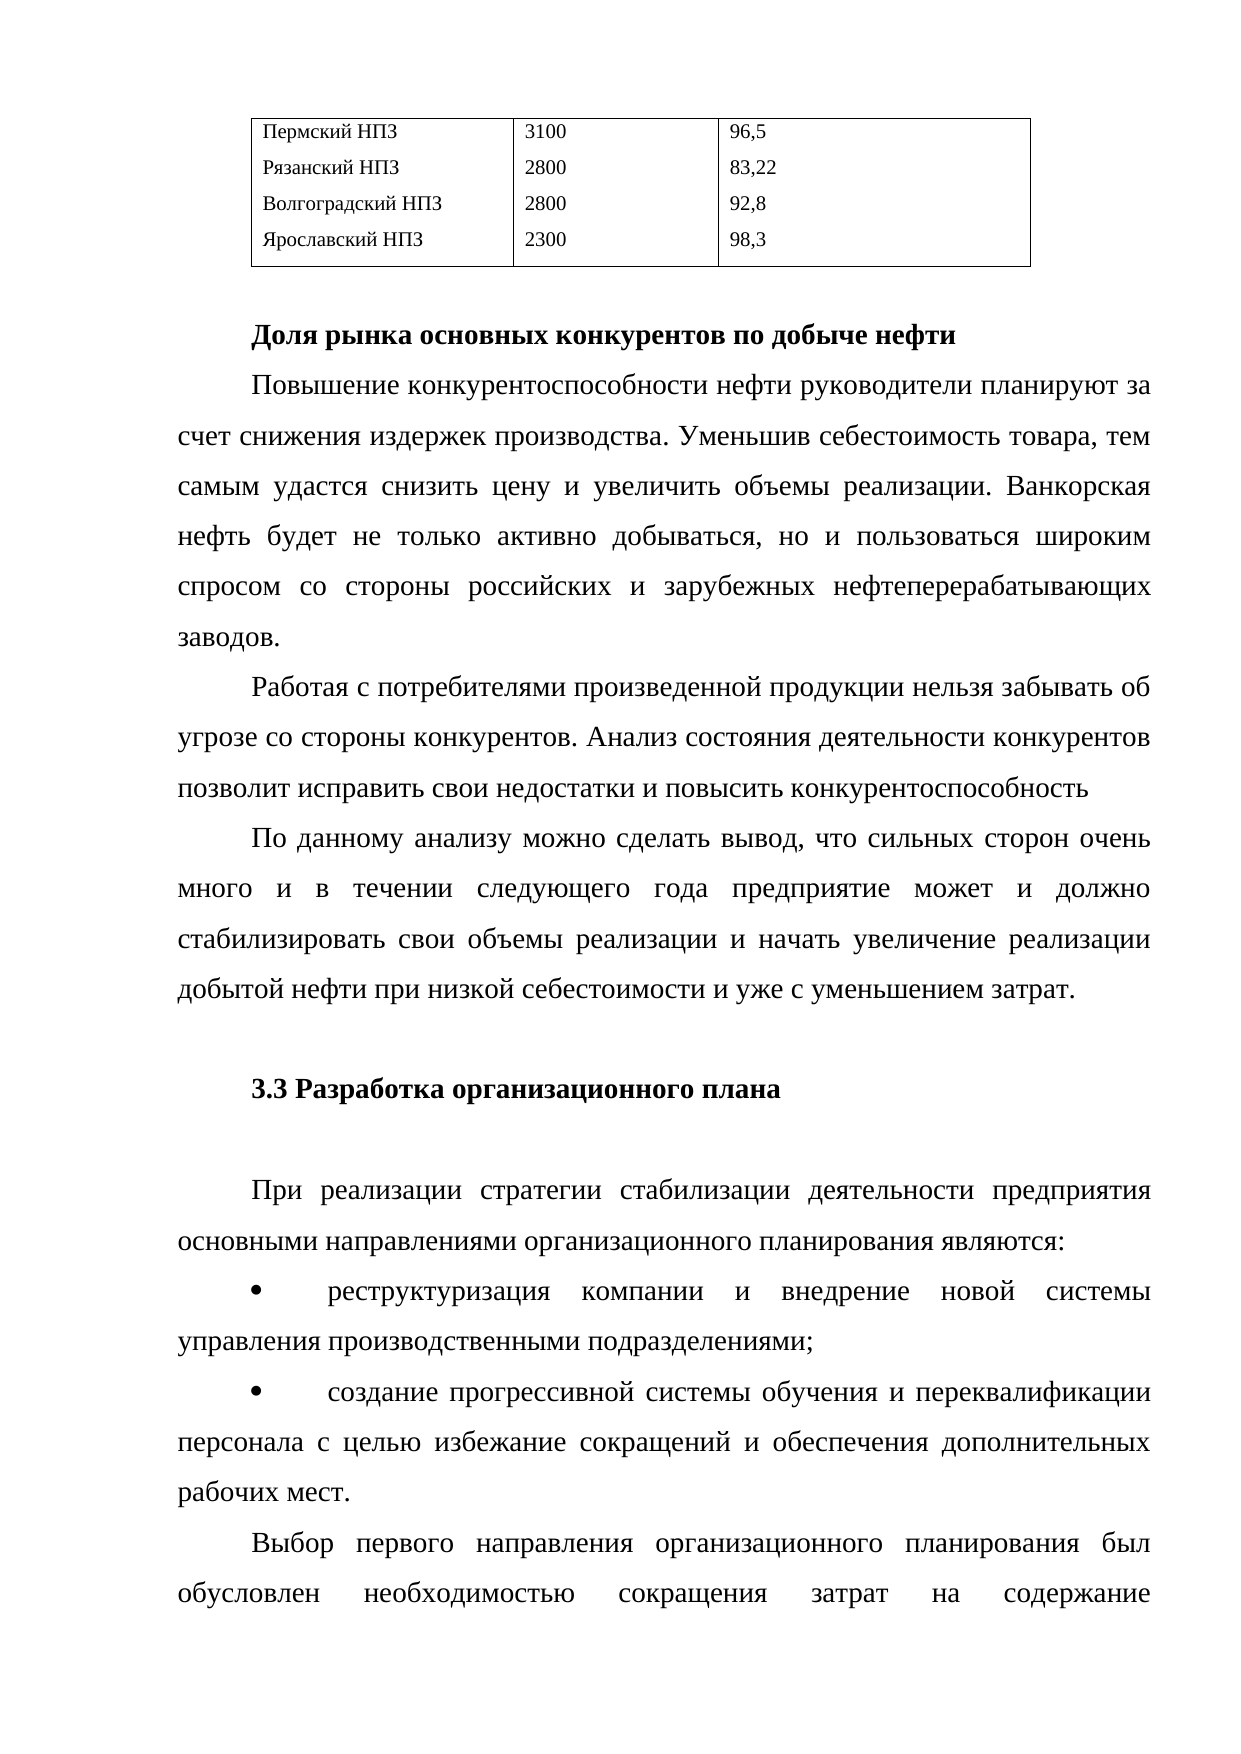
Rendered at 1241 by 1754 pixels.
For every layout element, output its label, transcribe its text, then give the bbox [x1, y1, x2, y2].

text При реализации стратегии стабилизации деятельности предприятия основными направлениями организационного планирования являются: [177, 1172, 1152, 1256]
text По данному анализу можно сделать вывод, что сильных сторон очень много и в течении следующего года предприятие может и должно стабилизировать свои объемы реализации и начать увеличение реализации добытой нефти при низкой себестоимости и уже с уменьшением затрат. [177, 820, 1152, 1004]
text Доля рынка основных конкурентов по добыче нефти [177, 317, 1152, 351]
text 3.3 Разработка организационного плана [177, 1072, 1152, 1105]
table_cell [514, 119, 718, 266]
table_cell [252, 119, 513, 266]
text Повышение конкурентоспособности нефти руководители планируют за счет снижения издержек производства. Уменьшив себестоимость товара, тем самым удастся снизить цену и увеличить объемы реализации. Ванкорская нефть будет не только активно добываться, но и пользоваться широким спросом со стороны российских и зарубежных нефтеперерабатывающих заводов. [177, 367, 1152, 652]
text Работая с потребителями произведенной продукции нельзя забывать об угрозе со стороны конкурентов. Анализ состояния деятельности конкурентов позволит исправить свои недостатки и повысить конкурентоспособность [177, 669, 1152, 803]
list создание прогрессивной системы обучения и переквалификации персонала с целью избежание сокращений и обеспечения дополнительных рабочих мест. [177, 1374, 1152, 1508]
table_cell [719, 119, 1030, 266]
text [177, 1525, 1152, 1608]
list реструктуризация компании и внедрение новой системы управления производственными подразделениями; [177, 1273, 1152, 1357]
